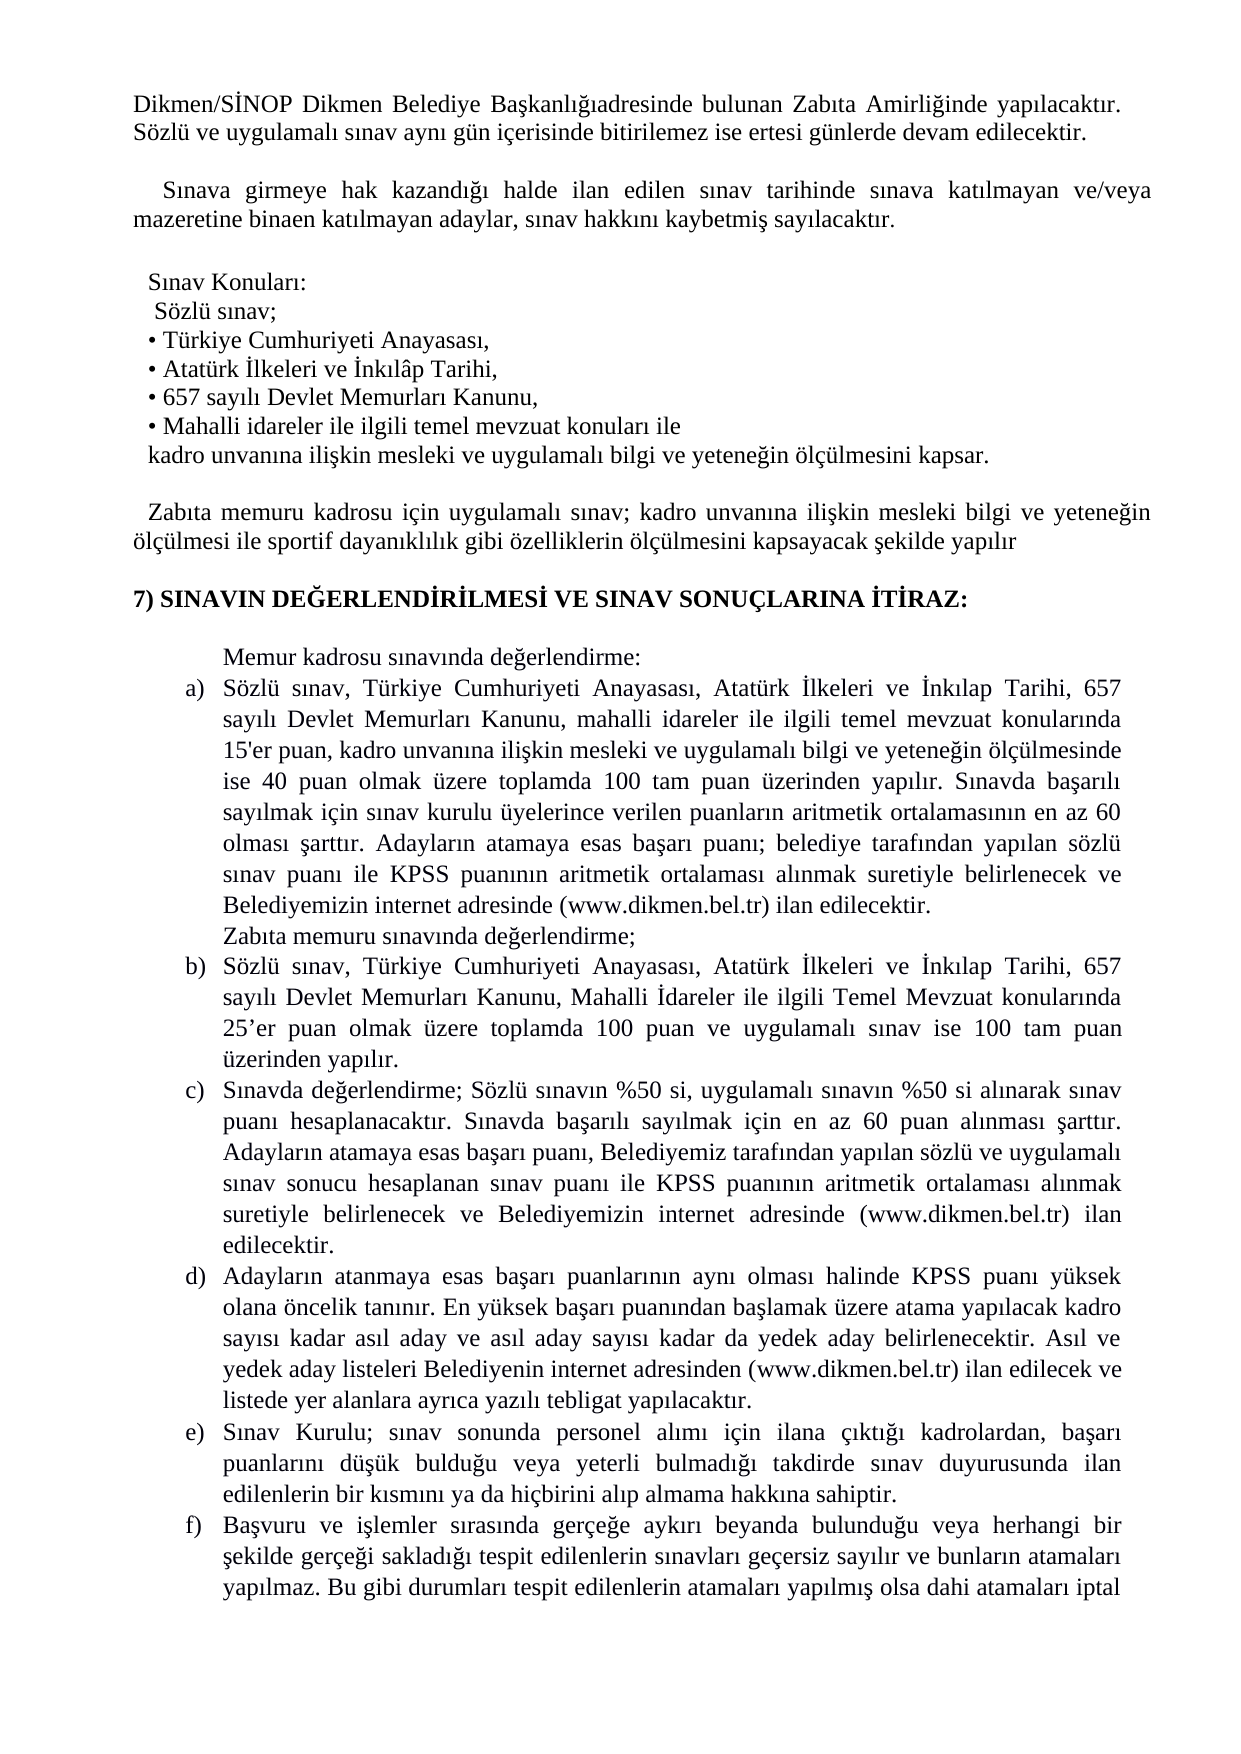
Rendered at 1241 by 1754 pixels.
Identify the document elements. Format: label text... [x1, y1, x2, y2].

list Memur kadrosu sınavında değerlendirme: [223, 642, 1122, 671]
text • Türkiye Cumhuriyeti Anayasası, [103, 325, 1152, 354]
list Sözlü sınav, Türkiye Cumhuriyeti Anayasası, Atatürk İlkeleri ve İnkılap Tarihi, 657 sayılı Devlet Memurları Kanunu, Mahalli İdareler ile ilgili Temel Mevzuat konularında 25’er puan olmak üzere toplamda 100 puan ve uygulamalı sınav ise 100 tam puan üzerinden yapılır. [185, 951, 1122, 1073]
list Sınavda değerlendirme; Sözlü sınavın %50 si, uygulamalı sınavın %50 si alınarak sınav puanı hesaplanacaktır. Sınavda başarılı sayılmak için en az 60 puan alınması şarttır. Adayların atamaya esas başarı puanı, Belediyemiz tarafından yapılan sözlü ve uygulamalı sınav sonucu hesaplanan sınav puanı ile KPSS puanının aritmetik ortalaması alınmak suretiyle belirlenecek ve Belediyemizin internet adresinde (www.dikmen.bel.tr) ilan edilecektir. [185, 1075, 1122, 1259]
text • 657 sayılı Devlet Memurları Kanunu, [103, 382, 1152, 411]
text Sınava girmeye hak kazandığı halde ilan edilen sınav tarihinde sınava katılmayan ve/veya mazeretine binaen katılmayan adaylar, sınav hakkını kaybetmiş sayılacaktır. [133, 175, 1152, 232]
list Sınav Kurulu; sınav sonunda personel alımı için ilana çıktığı kadrolardan, başarı puanlarını düşük bulduğu veya yeterli bulmadığı takdirde sınav duyurusunda ilan edilenlerin bir kısmını ya da hiçbirini alıp almama hakkına sahiptir. [185, 1417, 1122, 1507]
text • Atatürk İlkeleri ve İnkılâp Tarihi, [103, 354, 1152, 382]
list Sözlü sınav, Türkiye Cumhuriyeti Anayasası, Atatürk İlkeleri ve İnkılap Tarihi, 657 sayılı Devlet Memurları Kanunu, mahalli idareler ile ilgili temel mevzuat konularında 15'er puan, kadro unvanına ilişkin mesleki ve uygulamalı bilgi ve yeteneğin ölçülmesinde ise 40 puan olmak üzere toplamda 100 tam puan üzerinden yapılır. Sınavda başarılı sayılmak için sınav kurulu üyelerince verilen puanların aritmetik ortalamasının en az 60 olması şarttır. Adayların atamaya esas başarı puanı; belediye tarafından yapılan sözlü sınav puanı ile KPSS puanının aritmetik ortalaması alınmak suretiyle belirlenecek ve Belediyemizin internet adresinde (www.dikmen.bel.tr) ilan edilecektir. [185, 673, 1122, 919]
list Adayların atanmaya esas başarı puanlarının aynı olması halinde KPSS puanı yüksek olana öncelik tanınır. En yüksek başarı puanından başlamak üzere atama yapılacak kadro sayısı kadar asıl aday ve asıl aday sayısı kadar da yedek aday belirlenecektir. Asıl ve yedek aday listeleri Belediyenin internet adresinden (www.dikmen.bel.tr) ilan edilecek ve listede yer alanlara ayrıca yazılı tebligat yapılacaktır. [185, 1261, 1122, 1414]
text Sözlü sınav; [148, 296, 1152, 325]
text 7) SINAVIN DEĞERLENDİRİLMESİ VE SINAV SONUÇLARINA İTİRAZ: [103, 584, 1152, 612]
text Sınav Konuları: [103, 267, 1152, 296]
list Zabıta memuru sınavında değerlendirme; [223, 921, 1122, 950]
text kadro unvanına ilişkin mesleki ve uygulamalı bilgi ve yeteneğin ölçülmesini kapsar. [103, 440, 1152, 469]
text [133, 89, 1122, 146]
text • Mahalli idareler ile ilgili temel mevzuat konuları ile [103, 411, 1152, 440]
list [185, 1510, 1122, 1601]
text Zabıta memuru kadrosu için uygulamalı sınav; kadro unvanına ilişkin mesleki bilgi ve yeteneğin ölçülmesi ile sportif dayanıklılık gibi özelliklerin ölçülmesini kapsayacak şekilde yapılır [133, 497, 1152, 555]
